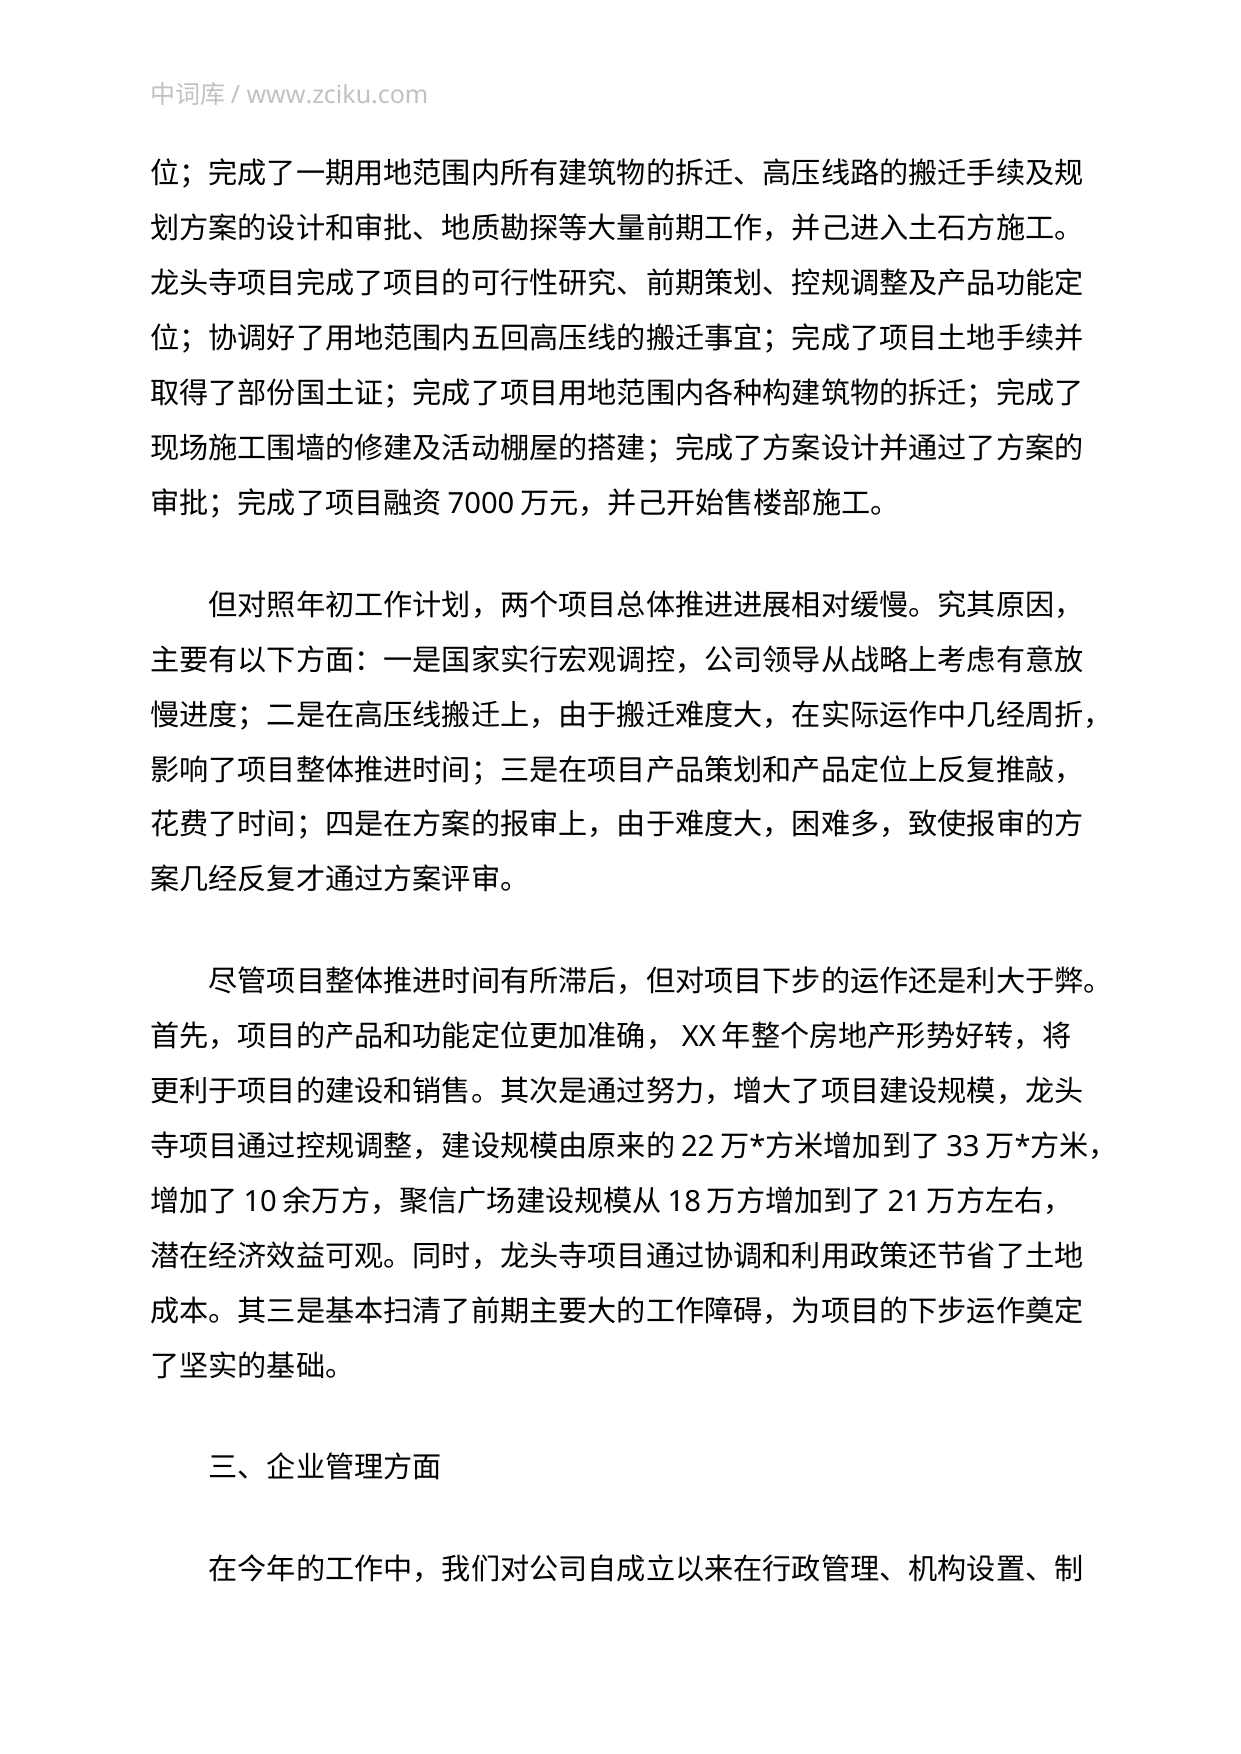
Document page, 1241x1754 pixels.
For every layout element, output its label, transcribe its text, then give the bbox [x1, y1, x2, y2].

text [150, 1546, 1090, 1588]
text 三、企业管理方面 [150, 1444, 1090, 1486]
text 但对照年初工作计划，两个项目总体推进进展相对缓慢。究其原因，主要有以下方面：一是国家实行宏观调控，公司领导从战略上考虑有意放慢进度；二是在高压线搬迁上，由于搬迁难度大，在实际运作中几经周折，影响了项目整体推进时间；三是在项目产品策划和产品定位上反复推敲，花费了时间；四是在方案的报审上，由于难度大，困难多，致使报审的方案几经反复才通过方案评审。 [150, 581, 1090, 898]
text 尽管项目整体推进时间有所滞后，但对项目下步的运作还是利大于弊。首先，项目的产品和功能定位更加准确， XX年整个房地产形势好转，将更利于项目的建设和销售。其次是通过努力，增大了项目建设规模，龙头寺项目通过控规调整，建设规模由原来的22万*方米增加到了33万*方米，增加了10余万方，聚信广场建设规模从18万方增加到了21万方左右，潜在经济效益可观。同时，龙头寺项目通过协调和利用政策还节省了土地成本。其三是基本扫清了前期主要大的工作障碍，为项目的下步运作奠定了坚实的基础。 [150, 958, 1090, 1384]
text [150, 150, 1090, 522]
